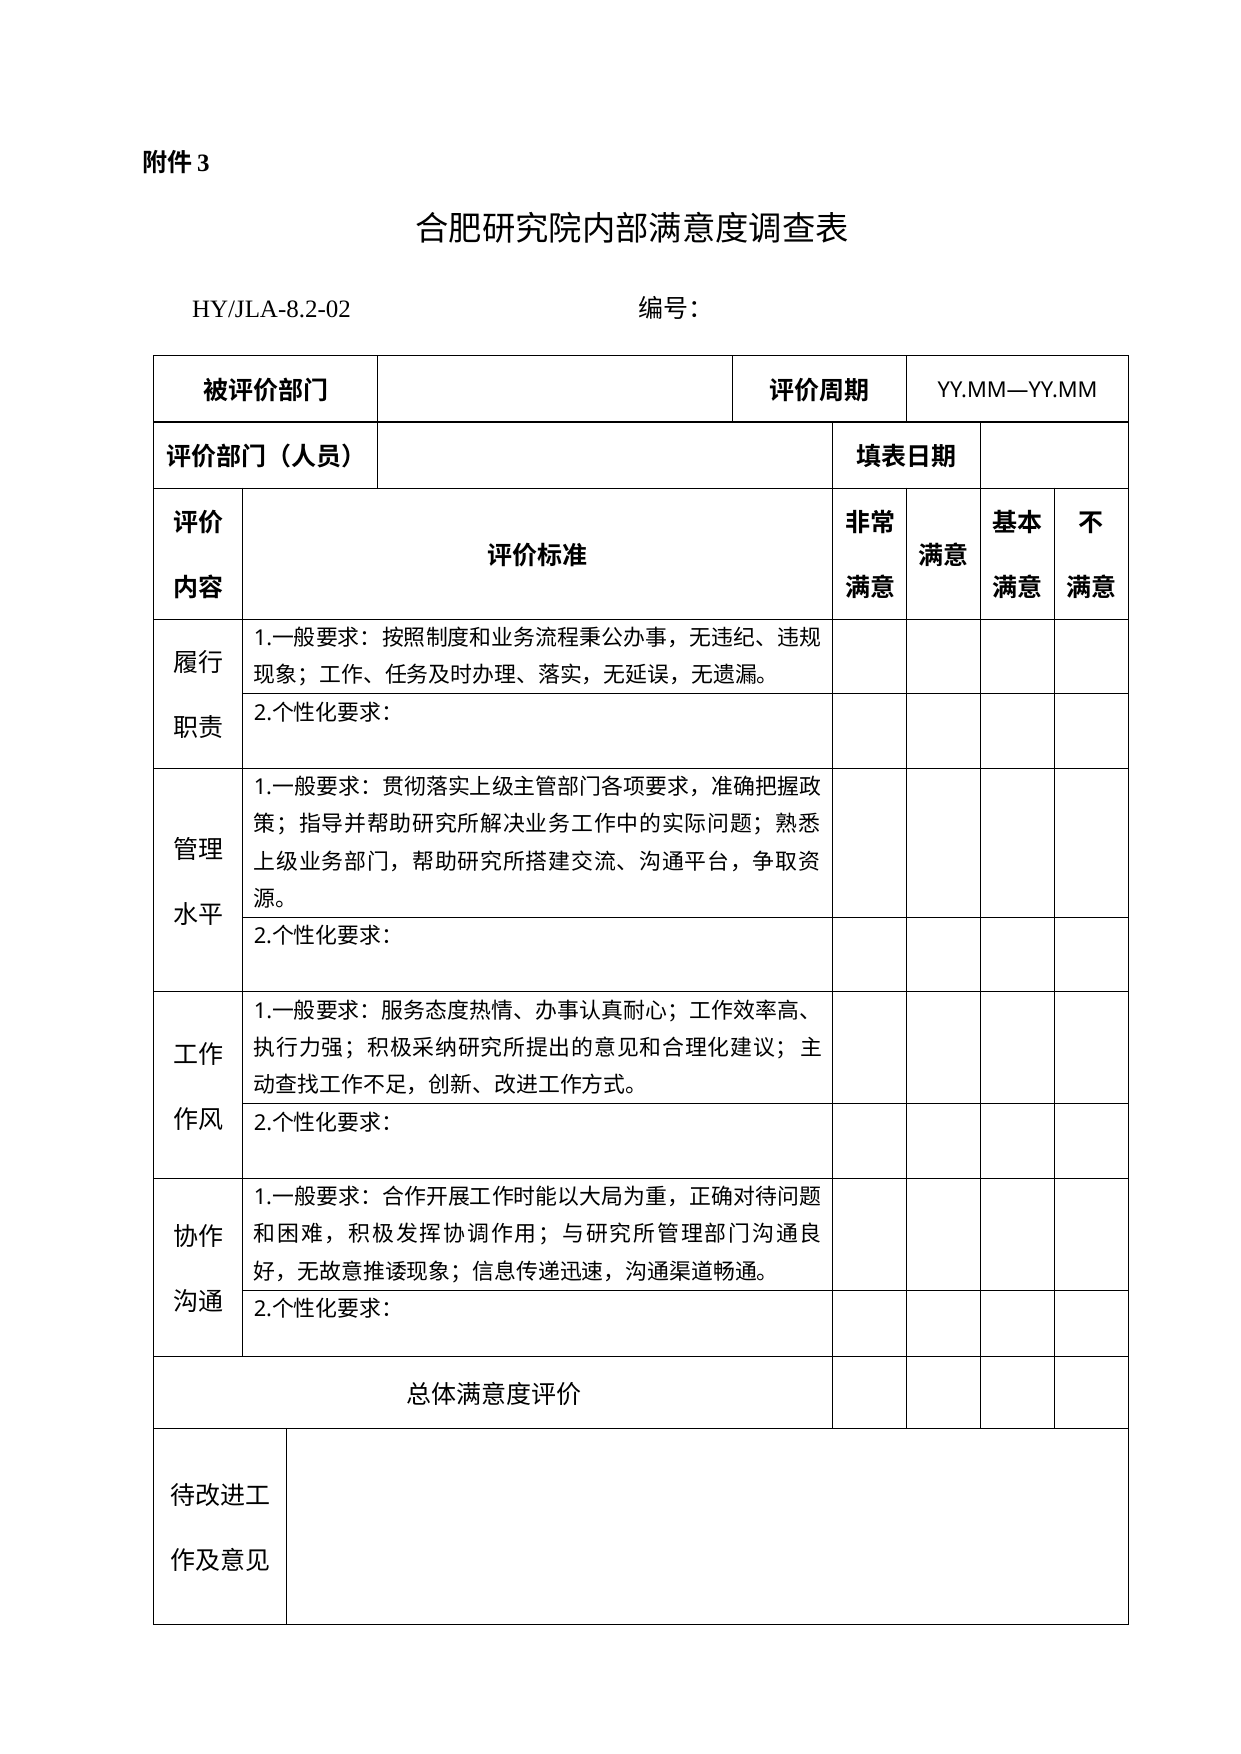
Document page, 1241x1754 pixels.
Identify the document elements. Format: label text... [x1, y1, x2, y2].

table_cell 待改进工作及意见 [154, 1429, 286, 1624]
table_cell [1055, 1357, 1128, 1428]
table_cell [833, 1357, 906, 1428]
table_cell 1.一般要求：服务态度热情、办事认真耐心；工作效率高、执行力强；积极采纳研究所提出的意见和合理化建议；主动查找工作不足，创新、改进工作方式。 [243, 992, 832, 1103]
table_cell [981, 1104, 1054, 1178]
table_cell [1055, 1179, 1128, 1289]
table_header 评价周期 [733, 356, 906, 421]
table_cell 协作沟通 [154, 1179, 242, 1356]
table_cell 基本满意 [981, 489, 1054, 618]
table_header YY.MM—YY.MM [907, 356, 1128, 421]
table_cell 管理水平 [154, 769, 242, 991]
table_cell [1055, 918, 1128, 991]
table_cell [981, 918, 1054, 991]
table_cell [833, 1104, 906, 1178]
table_cell 满意 [907, 489, 980, 618]
table_cell [287, 1429, 1128, 1624]
table_cell 评价标准 [243, 489, 832, 618]
table_cell [1055, 769, 1128, 917]
table_cell 2.个性化要求： [243, 1104, 832, 1178]
table_header 被评价部门 [154, 356, 377, 421]
table_cell [907, 992, 980, 1103]
table_cell [907, 1104, 980, 1178]
table_cell [1055, 1291, 1128, 1356]
text 附件3 [142, 128, 1122, 193]
table_cell [981, 1179, 1054, 1289]
table_cell [1055, 1104, 1128, 1178]
table_cell [907, 694, 980, 768]
text 合肥研究院内部满意度调查表 [142, 193, 1122, 258]
table_cell [907, 620, 980, 693]
table_cell [981, 1357, 1054, 1428]
table_cell [833, 620, 906, 693]
table_cell [1055, 992, 1128, 1103]
table_cell [833, 694, 906, 768]
table_cell [907, 769, 980, 917]
table_cell 不 满意 [1055, 489, 1128, 618]
table_cell [1055, 694, 1128, 768]
table_cell 非常满意 [833, 489, 906, 618]
table_cell [907, 918, 980, 991]
table_cell [833, 1291, 906, 1356]
table_cell [378, 423, 832, 487]
table_cell [981, 1291, 1054, 1356]
table_cell [981, 694, 1054, 768]
table_cell [833, 1179, 906, 1289]
table_cell [907, 1357, 980, 1428]
table_cell [981, 620, 1054, 693]
table_cell [907, 1179, 980, 1289]
table_cell 填表日期 [833, 423, 980, 487]
table_cell [833, 769, 906, 917]
table_cell [981, 769, 1054, 917]
table_cell 评价内容 [154, 489, 242, 618]
table_cell 履行职责 [154, 620, 242, 768]
table_cell [907, 1291, 980, 1356]
table_cell [981, 423, 1128, 487]
table_cell [981, 992, 1054, 1103]
table_cell 1.一般要求：贯彻落实上级主管部门各项要求，准确把握政策；指导并帮助研究所解决业务工作中的实际问题；熟悉上级业务部门，帮助研究所搭建交流、沟通平台，争取资源。 [243, 769, 832, 917]
table_cell 1.一般要求：按照制度和业务流程秉公办事，无违纪、违规现象；工作、任务及时办理、落实，无延误，无遗漏。 [243, 620, 832, 693]
table_header [378, 356, 732, 421]
table_cell 2.个性化要求： [243, 918, 832, 991]
table_cell 工作作风 [154, 992, 242, 1178]
table_cell [833, 918, 906, 991]
table_cell 总体满意度评价 [154, 1357, 832, 1428]
table_cell [833, 992, 906, 1103]
table_cell 2.个性化要求： [243, 694, 832, 768]
table_cell 1.一般要求：合作开展工作时能以大局为重，正确对待问题和困难，积极发挥协调作用；与研究所管理部门沟通良好，无故意推诿现象；信息传递迅速，沟通渠道畅通。 [243, 1179, 832, 1289]
table_cell [1055, 620, 1128, 693]
table_cell 评价部门（人员） [154, 423, 377, 487]
text HY/JLA-8.2-02 编号： [142, 274, 1122, 339]
table_cell 2.个性化要求： [243, 1291, 832, 1356]
